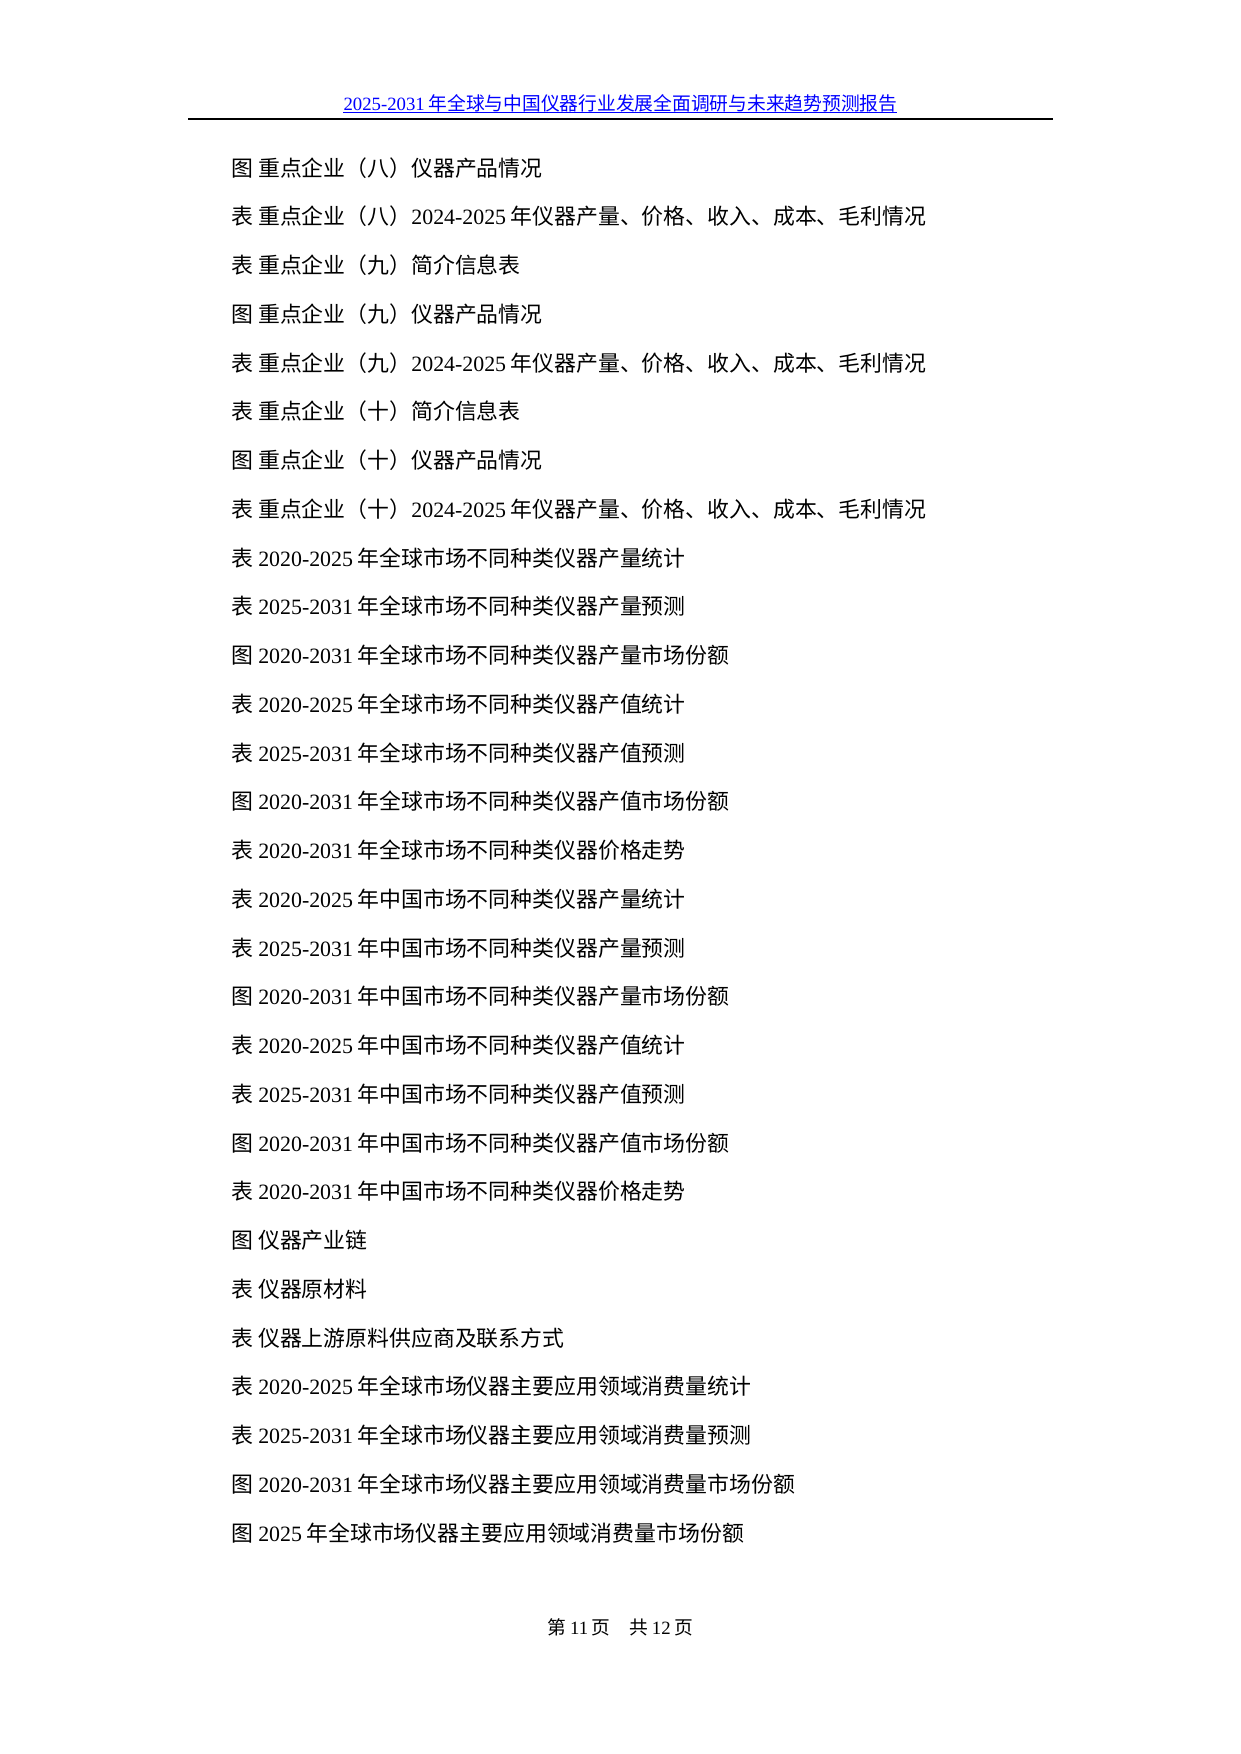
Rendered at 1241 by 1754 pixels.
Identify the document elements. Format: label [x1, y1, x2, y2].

text [187, 150, 1053, 1548]
